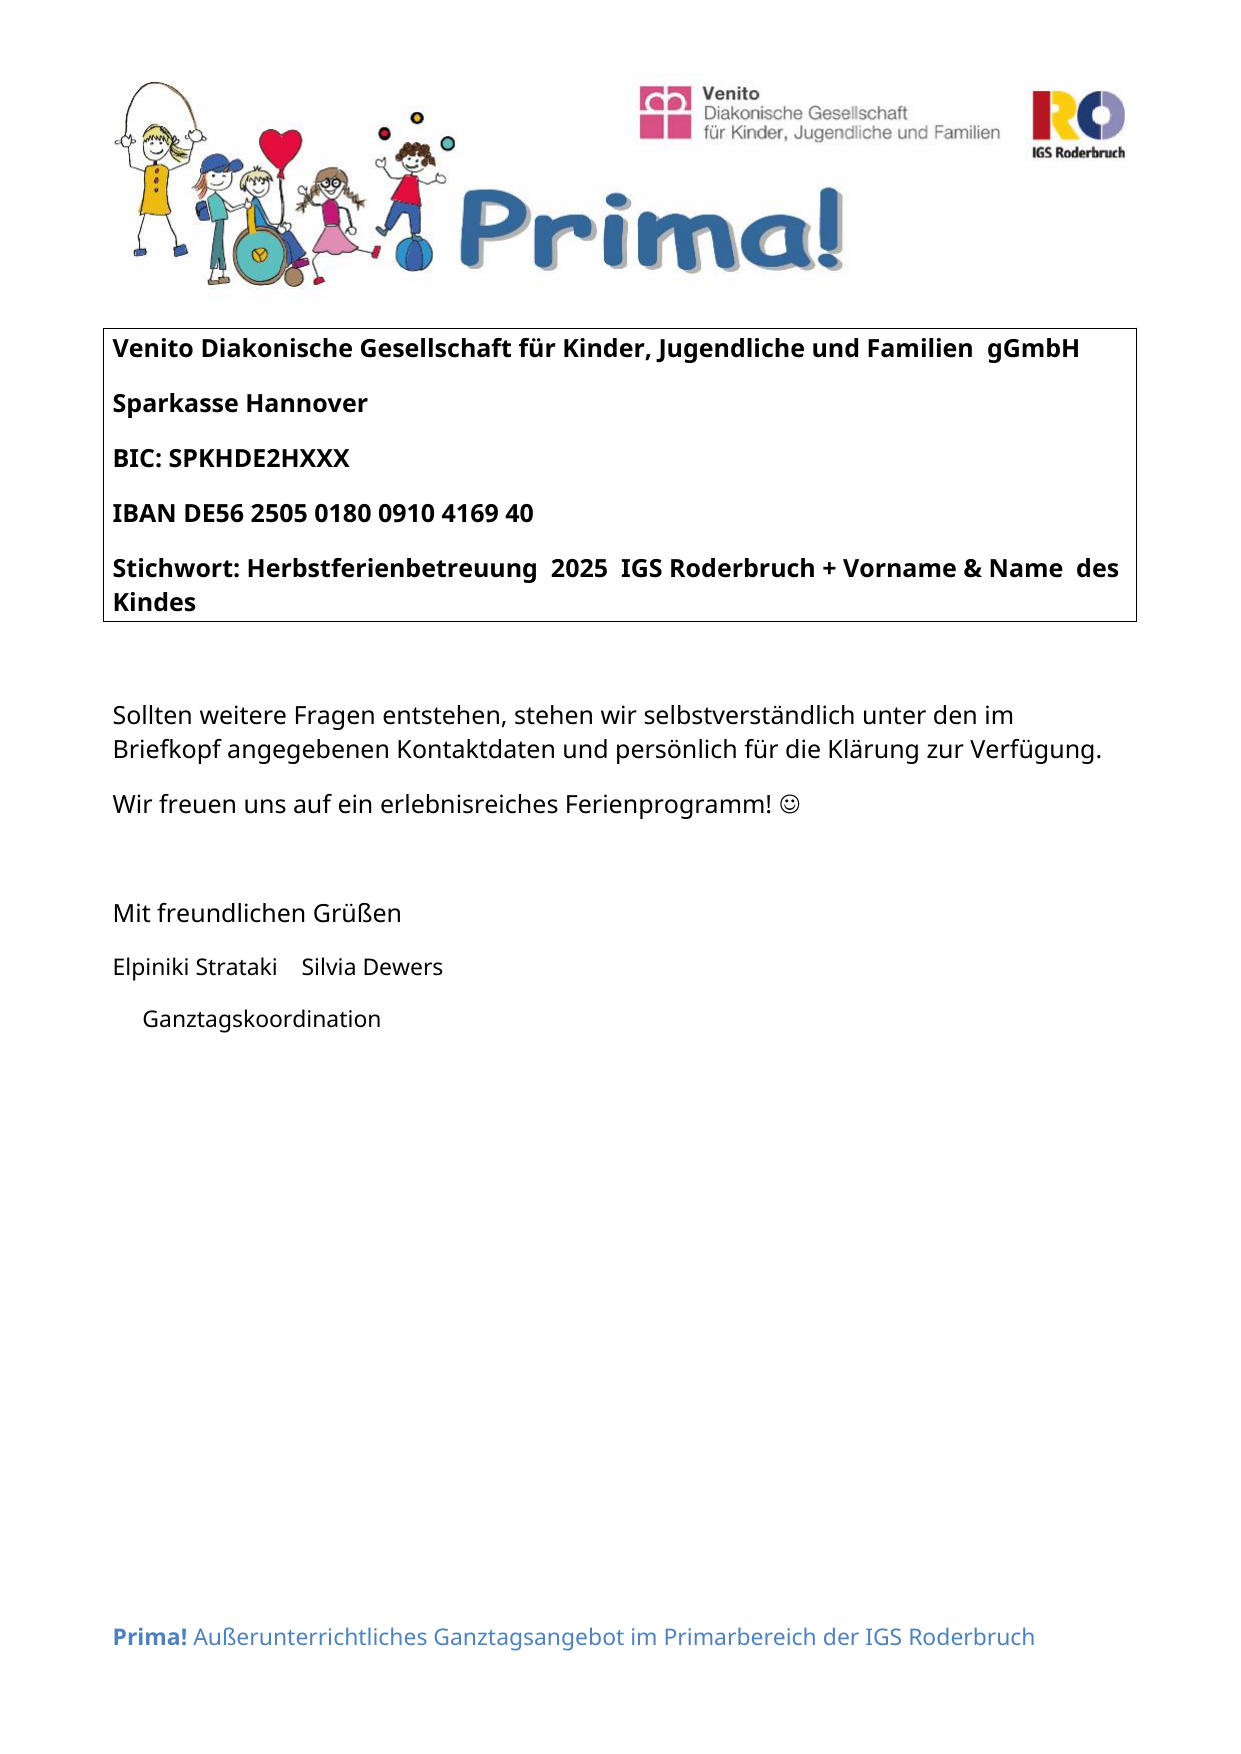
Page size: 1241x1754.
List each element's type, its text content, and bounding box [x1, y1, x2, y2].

text Elpiniki Strataki Silvia Dewers [112, 951, 1128, 982]
text Sparkasse Hannover [104, 382, 1136, 420]
text Mit freundlichen Grüßen [112, 896, 1128, 930]
text Venito Diakonische Gesellschaft für Kinder, Jugendliche und Familien gGmbH [104, 329, 1136, 365]
text Ganztagskoordination [112, 1003, 1128, 1034]
text BIC: SPKHDE2HXXX [104, 437, 1136, 474]
text IBAN DE56 2505 0180 0910 4169 40 [104, 492, 1136, 529]
picture [112, 73, 1128, 300]
text Wir freuen uns auf ein erlebnisreiches Ferienprogramm! [112, 786, 1128, 820]
text Stichwort: Herbstferienbetreuung 2025 IGS Roderbruch + Vorname & Name des Kindes [104, 547, 1136, 621]
text Sollten weitere Fragen entstehen, stehen wir selbstverständlich unter den im Briefkopf angegebenen Kontaktdaten und persönlich für die Klärung zur Verfügung. [112, 697, 1128, 765]
